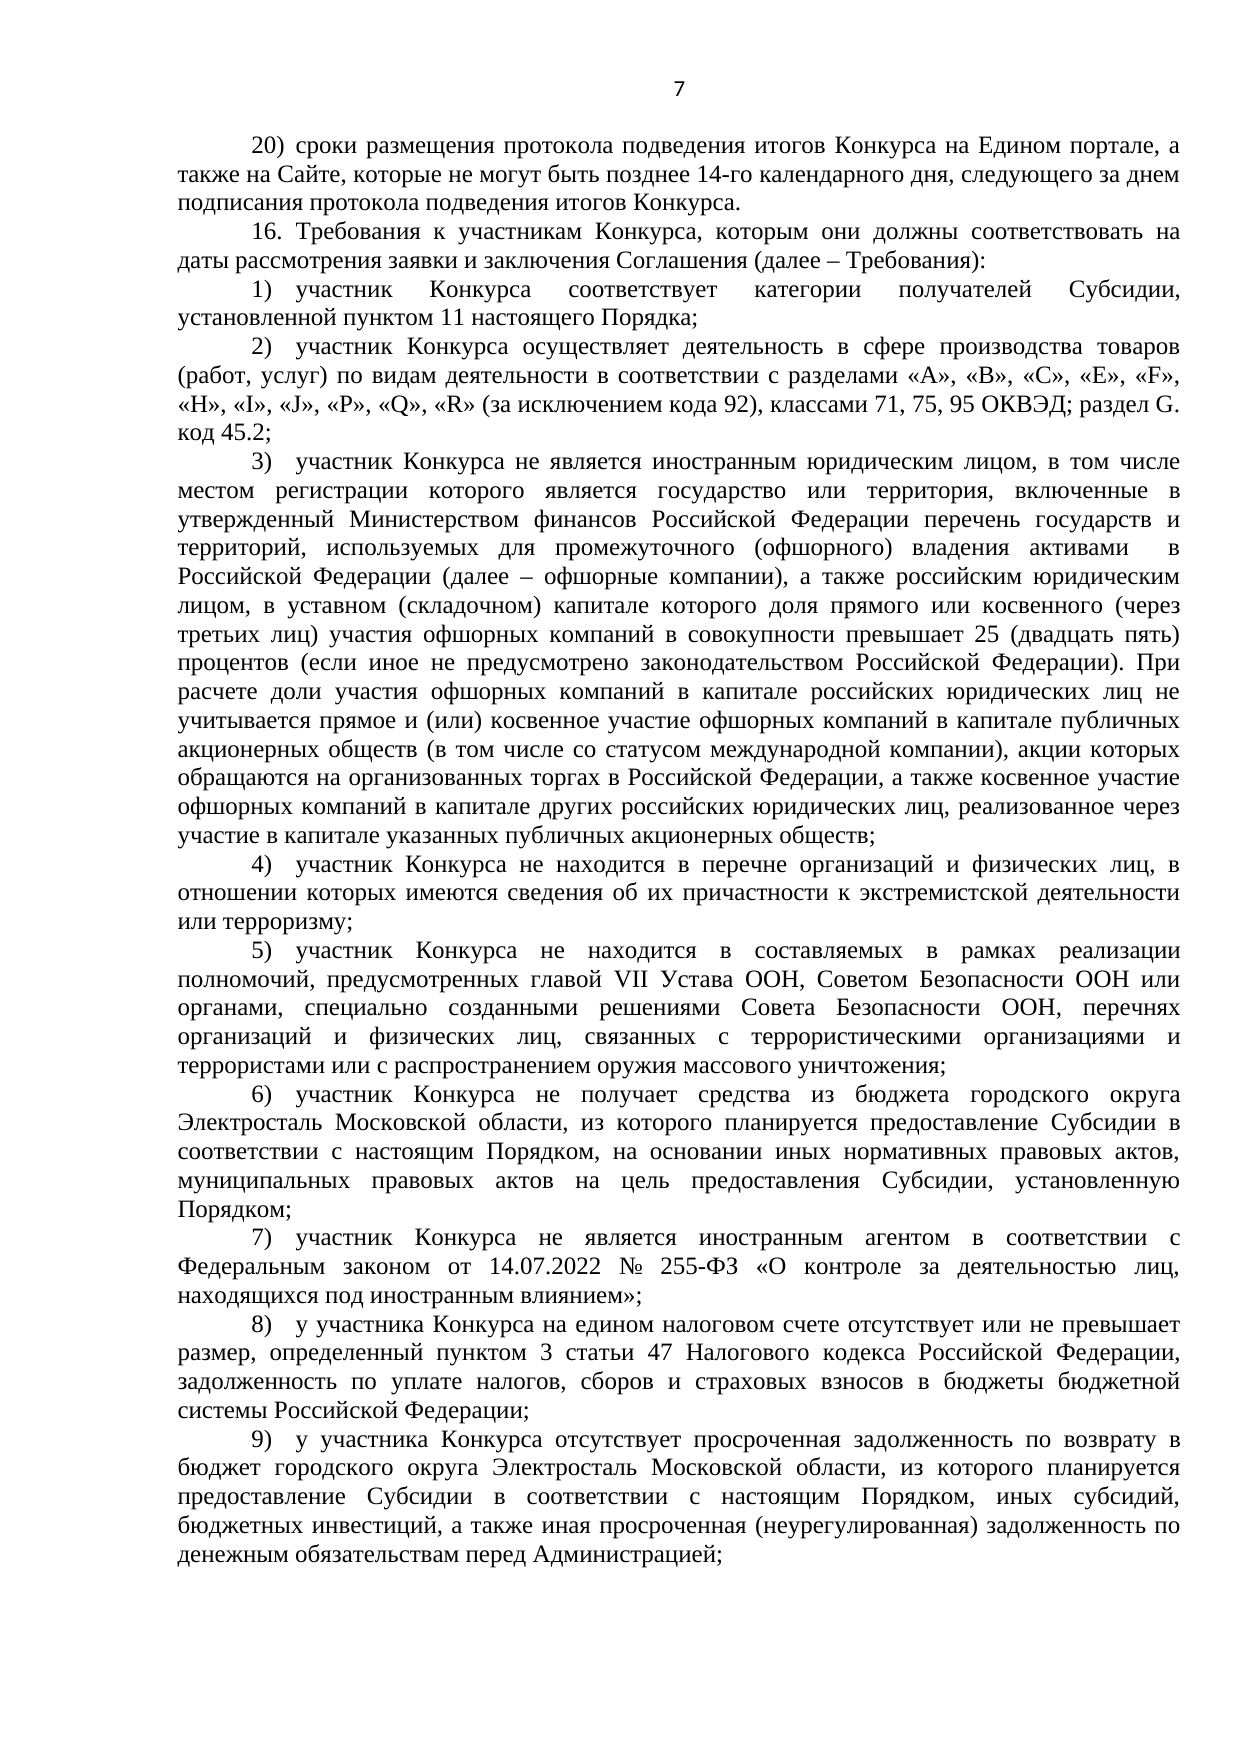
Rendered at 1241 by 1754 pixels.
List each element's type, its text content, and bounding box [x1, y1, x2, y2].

text 4) участник Конкурса не находится в перечне организаций и физических лиц, в отношении которых имеются сведения об их причастности к экстремистской деятельности или терроризму; [177, 849, 1181, 935]
text 2) участник Конкурса осуществляет деятельность в сфере производства товаров (работ, услуг) по видам деятельности в соответствии с разделами «A», «B», «C», «E», «F», «H», «I», «J», «P», «Q», «R» (за исключением кода 92), классами 71, 75, 95 ОКВЭД; раздел G. код 45.2; [177, 331, 1181, 446]
list Требования к участникам Конкурса, которым они должны соответствовать на даты рассмотрения заявки и заключения Соглашения (далее – Требования): [177, 216, 1181, 274]
text 7) участник Конкурса не является иностранным агентом в соответствии с Федеральным законом от 14.07.2022 № 255-ФЗ «О контроле за деятельностью лиц, находящихся под иностранным влиянием»; [177, 1222, 1181, 1309]
text 6) участник Конкурса не получает средства из бюджета городского округа Электросталь Московской области, из которого планируется предоставление Субсидии в соответствии с настоящим Порядком, на основании иных нормативных правовых актов, муниципальных правовых актов на цель предоставления Субсидии, установленную Порядком; [177, 1079, 1181, 1222]
list сроки размещения протокола подведения итогов Конкурса на Едином портале, а также на Сайте, которые не могут быть позднее 14-го календарного дня, следующего за днем подписания протокола подведения итогов Конкурса. [177, 130, 1181, 216]
text 3) участник Конкурса не является иностранным юридическим лицом, в том числе местом регистрации которого является государство или территория, включенные в утвержденный Министерством финансов Российской Федерации перечень государств и территорий, используемых для промежуточного (офшорного) владения активами в Российской Федерации (далее – офшорные компании), а также российским юридическим лицом, в уставном (складочном) капитале которого доля прямого или косвенного (через третьих лиц) участия офшорных компаний в совокупности превышает 25 (двадцать пять) процентов (если иное не предусмотрено законодательством Российской Федерации). При расчете доли участия офшорных компаний в капитале российских юридических лиц не учитывается прямое и (или) косвенное участие офшорных компаний в капитале публичных акционерных обществ (в том числе со статусом международной компании), акции которых обращаются на организованных торгах в Российской Федерации, а также косвенное участие офшорных компаний в капитале других российских юридических лиц, реализованное через участие в капитале указанных публичных акционерных обществ; [177, 446, 1181, 849]
text 5) участник Конкурса не находится в составляемых в рамках реализации полномочий, предусмотренных главой VII Устава ООН, Советом Безопасности ООН или органами, специально созданными решениями Совета Безопасности ООН, перечнях организаций и физических лиц, связанных с террористическими организациями и террористами или с распространением оружия массового уничтожения; [177, 935, 1181, 1079]
text 9) у участника Конкурса отсутствует просроченная задолженность по возврату в бюджет городского округа Электросталь Московской области, из которого планируется предоставление Субсидии в соответствии с настоящим Порядком, иных субсидий, бюджетных инвестиций, а также иная просроченная (неурегулированная) задолженность по денежным обязательствам перед Администрацией; [177, 1424, 1181, 1567]
text 1) участник Конкурса соответствует категории получателей Субсидии, установленной пунктом 11 настоящего Порядка; [177, 274, 1181, 331]
text 8) у участника Конкурса на едином налоговом счете отсутствует или не превышает размер, определенный пунктом 3 статьи 47 Налогового кодекса Российской Федерации, задолженность по уплате налогов, сборов и страховых взносов в бюджеты бюджетной системы Российской Федерации; [177, 1309, 1181, 1424]
